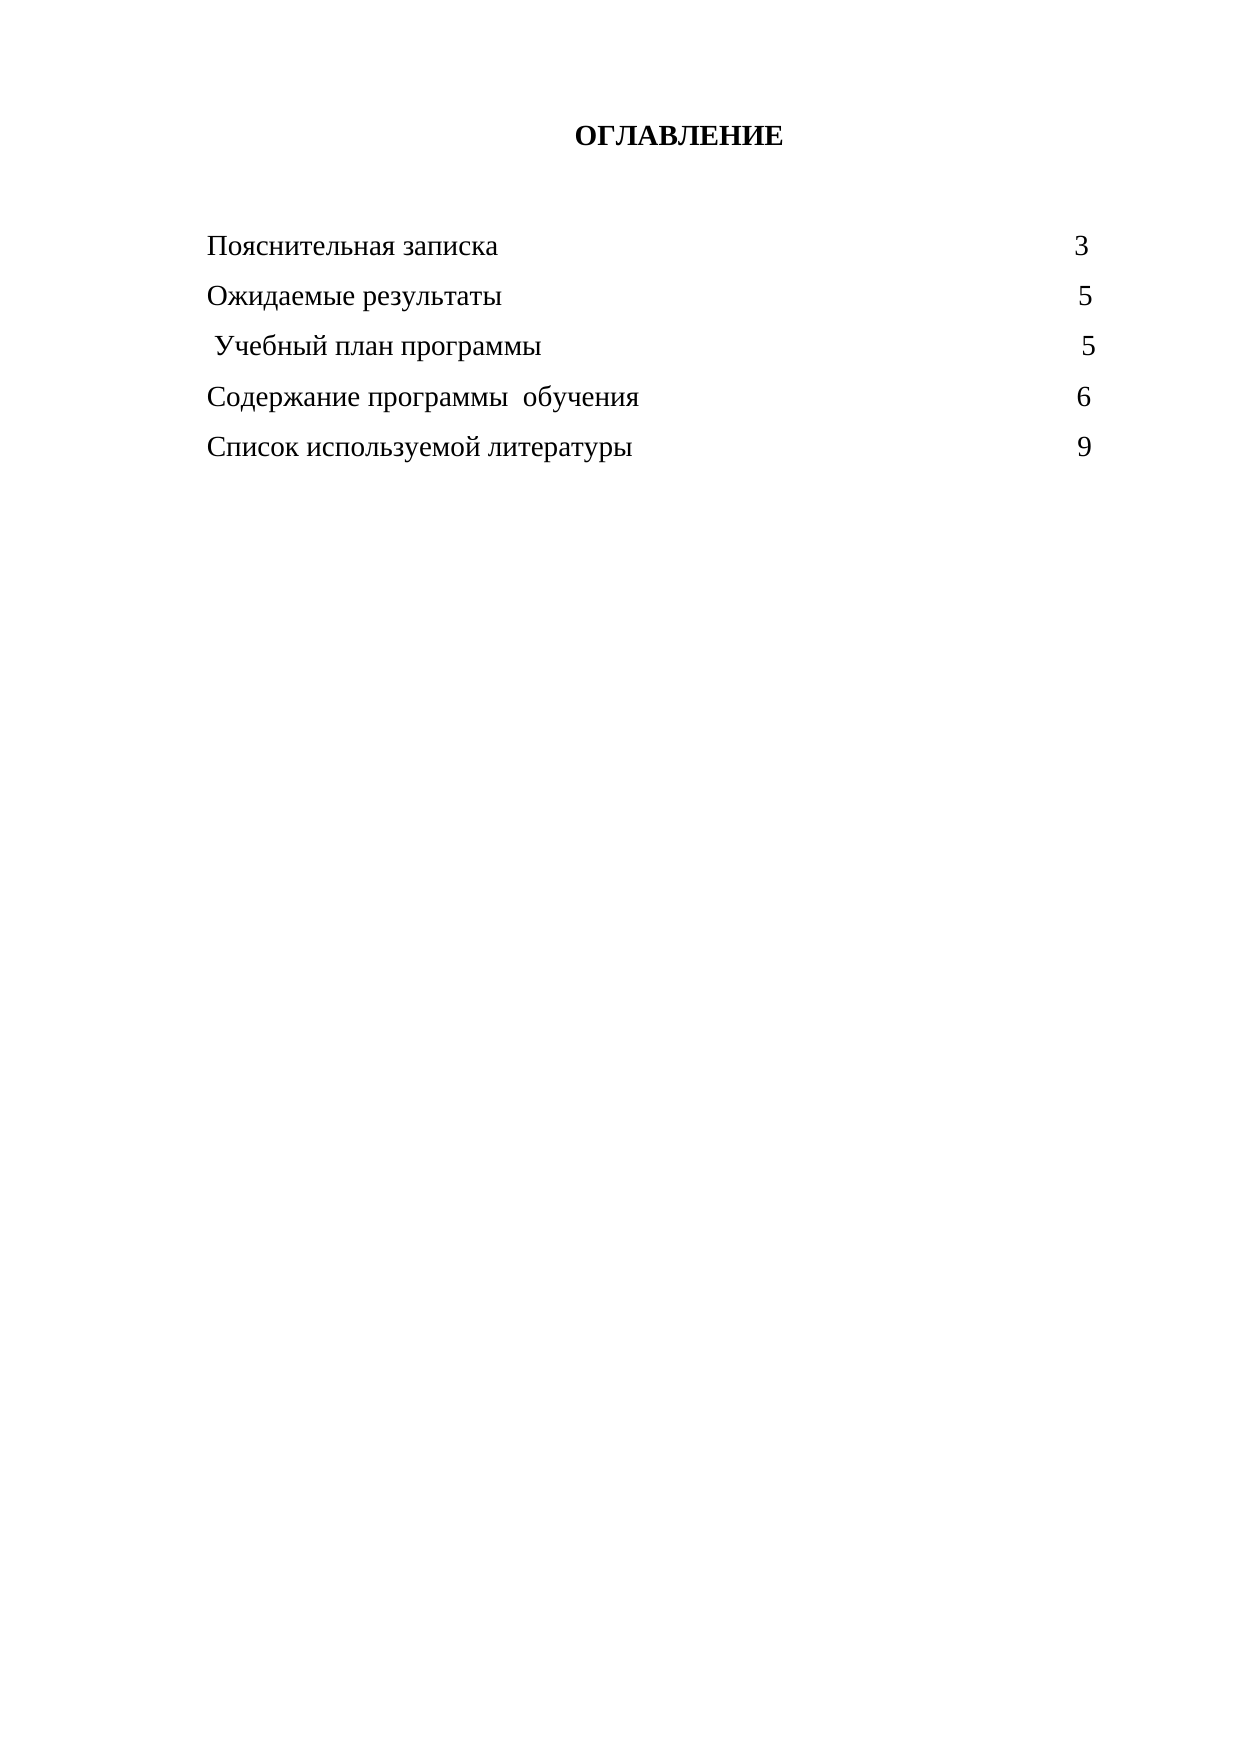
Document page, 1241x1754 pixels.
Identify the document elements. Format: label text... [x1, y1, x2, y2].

text ОГЛАВЛЕНИЕ [148, 118, 1152, 152]
text Содержание программы обучения 6 [148, 379, 1152, 412]
text Пояснительная записка 3 [148, 228, 1152, 261]
text Ожидаемые результаты 5 [148, 278, 1152, 312]
text Учебный план программы 5 [177, 328, 1152, 362]
text Список используемой литературы 9 [148, 429, 1152, 463]
